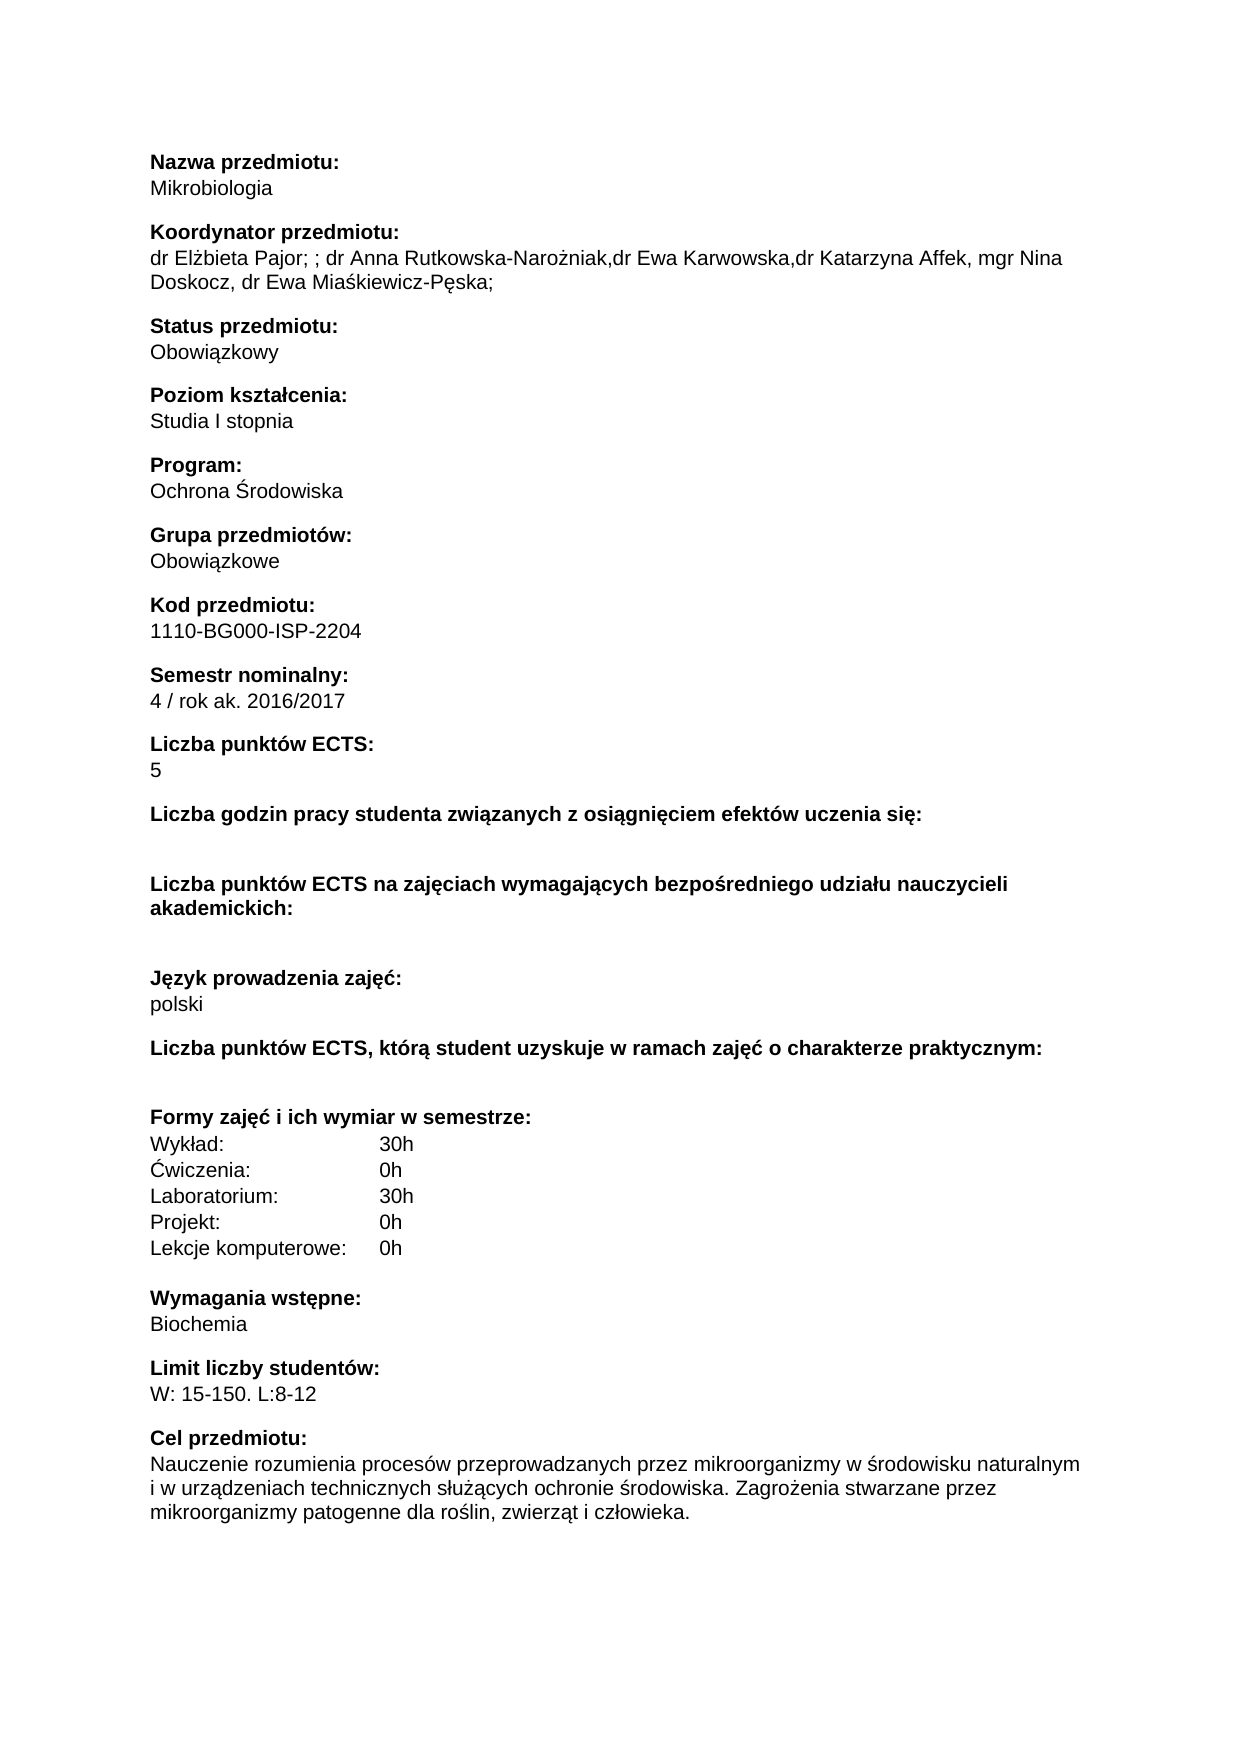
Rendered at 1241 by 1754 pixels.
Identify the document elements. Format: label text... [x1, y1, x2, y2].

text Grupa przedmiotów: [150, 523, 1090, 547]
table_cell Projekt: [140, 1210, 367, 1234]
text Nazwa przedmiotu: [150, 150, 1090, 174]
text Obowiązkowy [150, 339, 1090, 363]
text Limit liczby studentów: [150, 1356, 1090, 1380]
table_cell 0h [369, 1156, 597, 1182]
text dr Elżbieta Pajor; ; dr Anna Rutkowska-Narożniak,dr Ewa Karwowska,dr Katarzyna Affek, mgr Nina Doskocz, dr Ewa Miaśkiewicz-Pęska; [150, 246, 1090, 294]
text W: 15-150. L:8-12 [150, 1382, 1090, 1406]
text 4 / rok ak. 2016/2017 [150, 688, 1090, 712]
text polski [150, 992, 1090, 1016]
table_cell 30h [369, 1182, 597, 1208]
table_header Wykład: [140, 1132, 367, 1156]
text Mikrobiologia [150, 176, 1090, 200]
text Liczba punktów ECTS: [150, 732, 1090, 756]
table_cell Lekcje komputerowe: [140, 1236, 367, 1260]
table_cell 0h [369, 1208, 597, 1234]
text Liczba punktów ECTS, którą student uzyskuje w ramach zajęć o charakterze praktycznym: [150, 1035, 1090, 1059]
text Studia I stopnia [150, 409, 1090, 433]
text Koordynator przedmiotu: [150, 220, 1090, 244]
text 1110-BG000-ISP-2204 [150, 619, 1090, 643]
table_header 30h [369, 1132, 597, 1156]
table_cell Ćwiczenia: [140, 1158, 367, 1182]
table_cell 0h [369, 1234, 597, 1260]
text Status przedmiotu: [150, 313, 1090, 337]
text Biochemia [150, 1312, 1090, 1336]
text Poziom kształcenia: [150, 383, 1090, 407]
text Cel przedmiotu: [150, 1426, 1090, 1449]
text Kod przedmiotu: [150, 593, 1090, 617]
text Wymagania wstępne: [150, 1286, 1090, 1310]
text Nauczenie rozumienia procesów przeprowadzanych przez mikroorganizmy w środowisku naturalnym i w urządzeniach technicznych służących ochronie środowiska. Zagrożenia stwarzane przez mikroorganizmy patogenne dla roślin, zwierząt i człowieka. [150, 1452, 1090, 1523]
text Język prowadzenia zajęć: [150, 966, 1090, 989]
text 5 [150, 758, 1090, 782]
text Ochrona Środowiska [150, 479, 1090, 503]
text Semestr nominalny: [150, 662, 1090, 686]
table_cell Laboratorium: [140, 1184, 367, 1208]
text Liczba punktów ECTS na zajęciach wymagających bezpośredniego udziału nauczycieli akademickich: [150, 872, 1090, 920]
text Liczba godzin pracy studenta związanych z osiągnięciem efektów uczenia się: [150, 802, 1090, 826]
text Program: [150, 453, 1090, 477]
text Obowiązkowe [150, 549, 1090, 573]
text Formy zajęć i ich wymiar w semestrze: [150, 1105, 1090, 1129]
